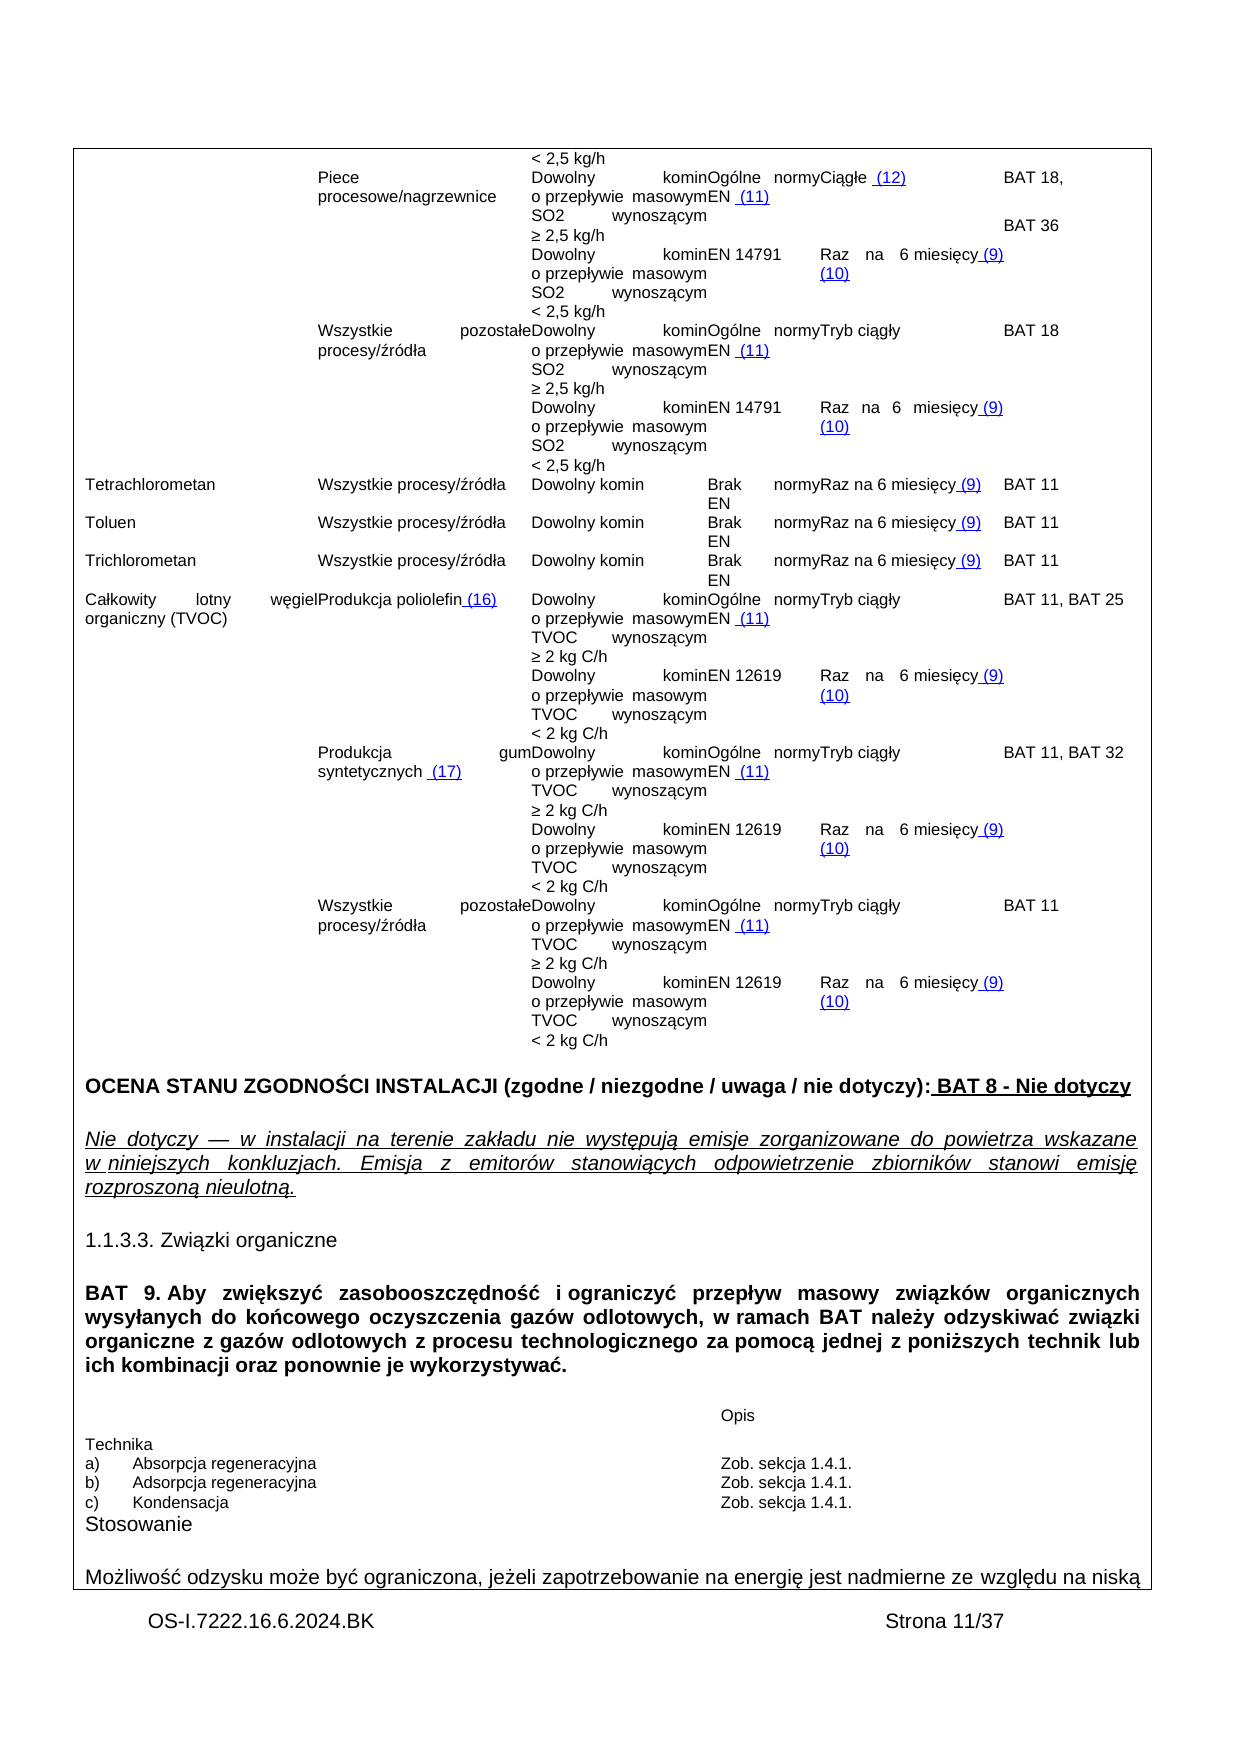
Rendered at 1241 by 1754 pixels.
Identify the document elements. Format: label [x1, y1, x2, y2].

table_header [74, 149, 1151, 1589]
